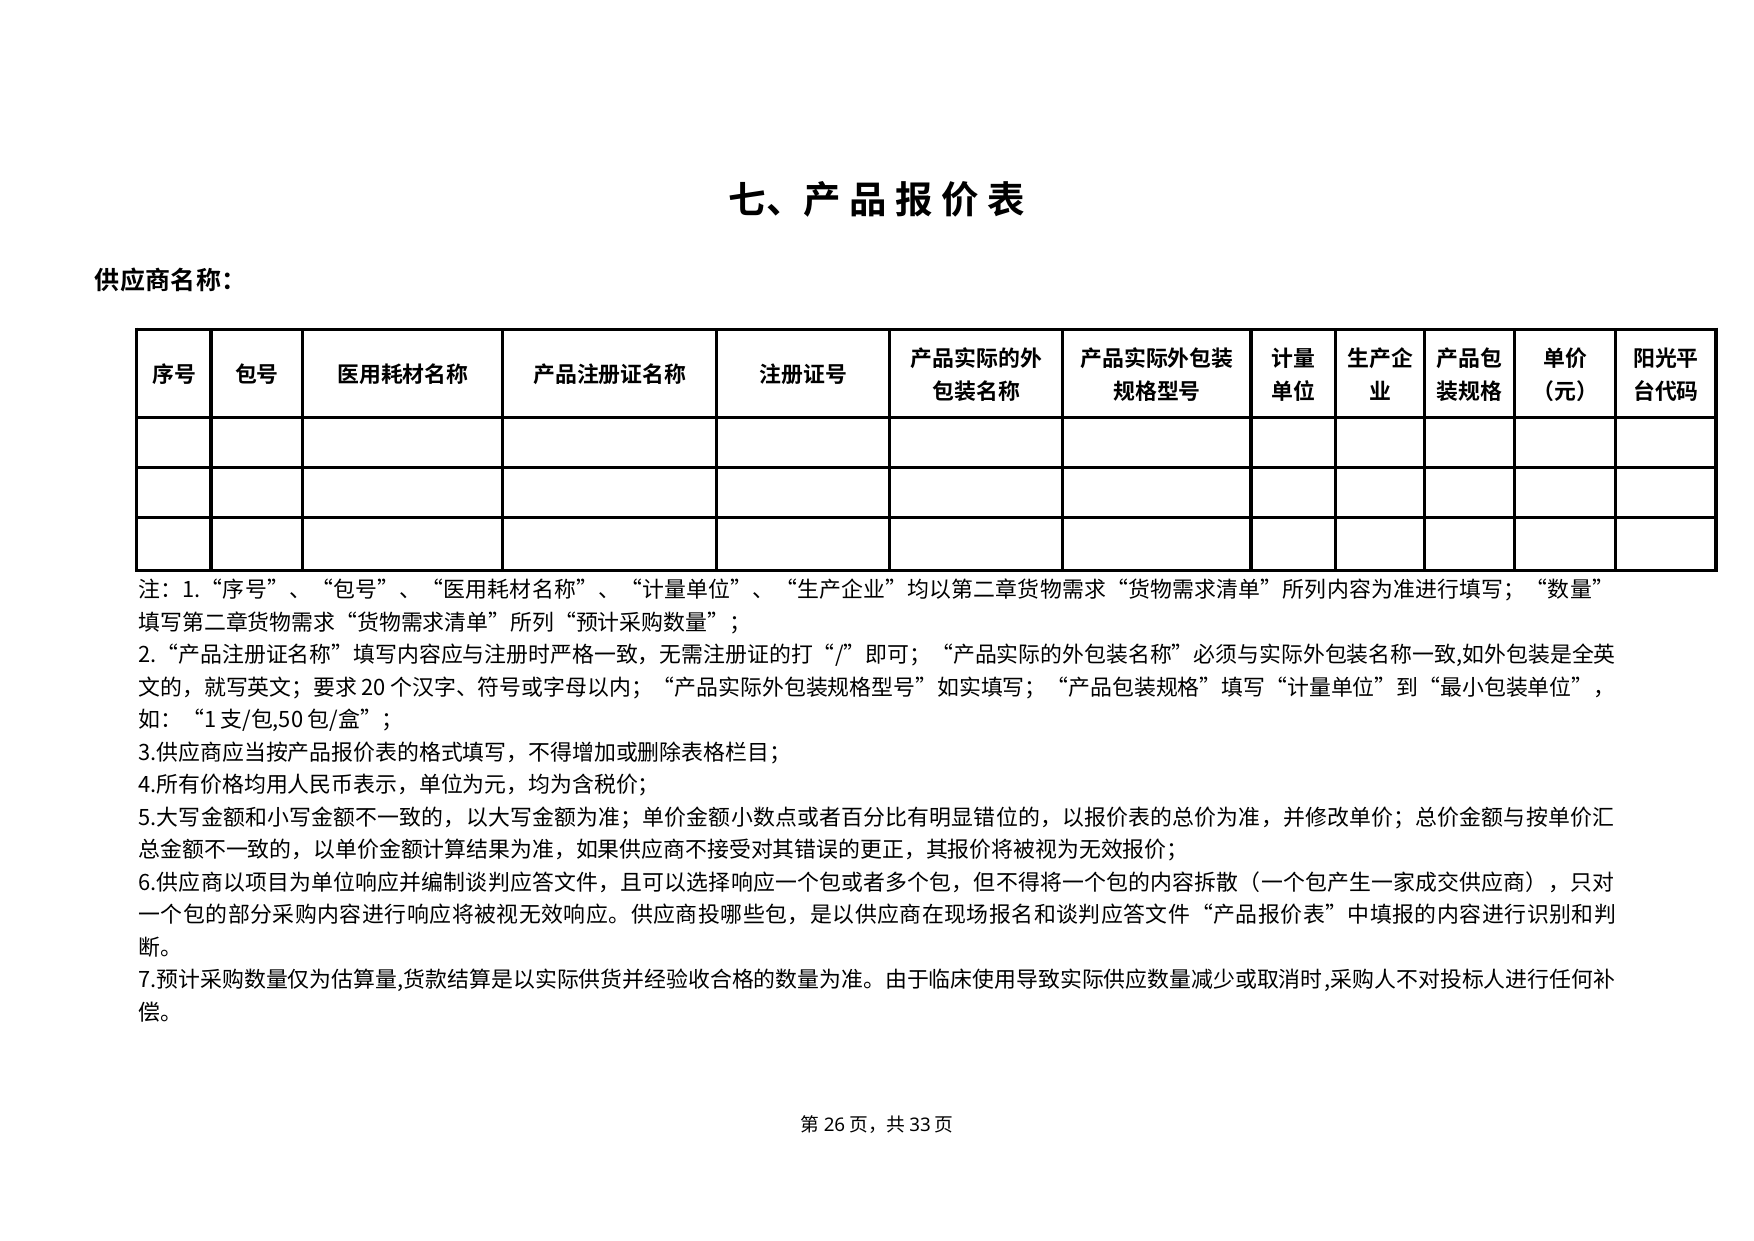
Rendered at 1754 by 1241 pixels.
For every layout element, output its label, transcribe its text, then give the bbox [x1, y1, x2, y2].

table_cell [891, 519, 1061, 569]
table_header 包号 [213, 331, 301, 416]
table_cell [213, 469, 301, 516]
table_header 产品包装规格 [1426, 331, 1513, 416]
table_cell [1516, 469, 1614, 516]
table_cell [1064, 469, 1249, 516]
text 七、产 品 报 价 表 [138, 165, 1616, 230]
table_cell [213, 419, 301, 466]
table_cell [1253, 419, 1334, 466]
text 注：1.“序号”、“包号”、“医用耗材名称”、“计量单位”、“生产企业”均以第二章货物需求“货物需求清单”所列内容为准进行填写；“数量”填写第二章货物需求“货物需求清单”所列“预计采购数量”； [138, 572, 1616, 637]
text 2.“产品注册证名称”填写内容应与注册时严格一致，无需注册证的打“/”即可；“产品实际的外包装名称”必须与实际外包装名称一致,如外包装是全英文的，就写英文；要求20个汉字、符号或字母以内；“产品实际外包装规格型号”如实填写；“产品包装规格”填写“计量单位”到“最小包装单位”，如：“1支/包,50包/盒”； [138, 637, 1616, 734]
text 5.大写金额和小写金额不一致的，以大写金额为准；单价金额小数点或者百分比有明显错位的，以报价表的总价为准，并修改单价；总价金额与按单价汇总金额不一致的，以单价金额计算结果为准，如果供应商不接受对其错误的更正，其报价将被视为无效报价； [138, 799, 1616, 864]
table_cell [718, 469, 888, 516]
table_cell [1426, 469, 1513, 516]
table_header 产品实际外包装规格型号 [1064, 331, 1249, 416]
table_header 医用耗材名称 [304, 331, 501, 416]
table_header 产品实际的外包装名称 [891, 331, 1061, 416]
table_cell [1516, 419, 1614, 466]
table_cell [138, 469, 209, 516]
table_cell [1617, 419, 1714, 466]
table_cell [304, 469, 501, 516]
table_cell [504, 519, 715, 569]
table_cell [1253, 519, 1334, 569]
table_cell [1337, 469, 1423, 516]
table_header 计量单位 [1253, 331, 1334, 416]
table_header 序号 [138, 331, 209, 416]
table_cell [1426, 419, 1513, 466]
text 3.供应商应当按产品报价表的格式填写，不得增加或删除表格栏目； [138, 734, 1616, 767]
table_cell [304, 419, 501, 466]
table_header 单价（元） [1516, 331, 1614, 416]
table_cell [1516, 519, 1614, 569]
table_cell [1064, 419, 1249, 466]
table_header 阳光平台代码 [1617, 331, 1714, 416]
table_header 注册证号 [718, 331, 888, 416]
table_cell [213, 519, 301, 569]
table_cell [891, 419, 1061, 466]
text 4.所有价格均用人民币表示，单位为元，均为含税价； [138, 767, 1616, 799]
table_cell [1253, 469, 1334, 516]
table_cell [1426, 519, 1513, 569]
text 供应商名称： [94, 246, 1616, 311]
table_cell [718, 519, 888, 569]
table_header 生产企业 [1337, 331, 1423, 416]
table_cell [504, 469, 715, 516]
table_header 产品注册证名称 [504, 331, 715, 416]
table_cell [718, 419, 888, 466]
table_cell [138, 419, 209, 466]
table_cell [1617, 469, 1714, 516]
table_cell [138, 519, 209, 569]
table_cell [1617, 519, 1714, 569]
table_cell [1064, 519, 1249, 569]
text 6.供应商以项目为单位响应并编制谈判应答文件，且可以选择响应一个包或者多个包，但不得将一个包的内容拆散（一个包产生一家成交供应商），只对一个包的部分采购内容进行响应将被视无效响应。供应商投哪些包，是以供应商在现场报名和谈判应答文件“产品报价表”中填报的内容进行识别和判断。 [138, 864, 1616, 962]
text 7.预计采购数量仅为估算量,货款结算是以实际供货并经验收合格的数量为准。由于临床使用导致实际供应数量减少或取消时,采购人不对投标人进行任何补偿。 [138, 962, 1616, 1027]
table_cell [891, 469, 1061, 516]
table_cell [504, 419, 715, 466]
table_cell [304, 519, 501, 569]
table_cell [1337, 519, 1423, 569]
table_cell [1337, 419, 1423, 466]
